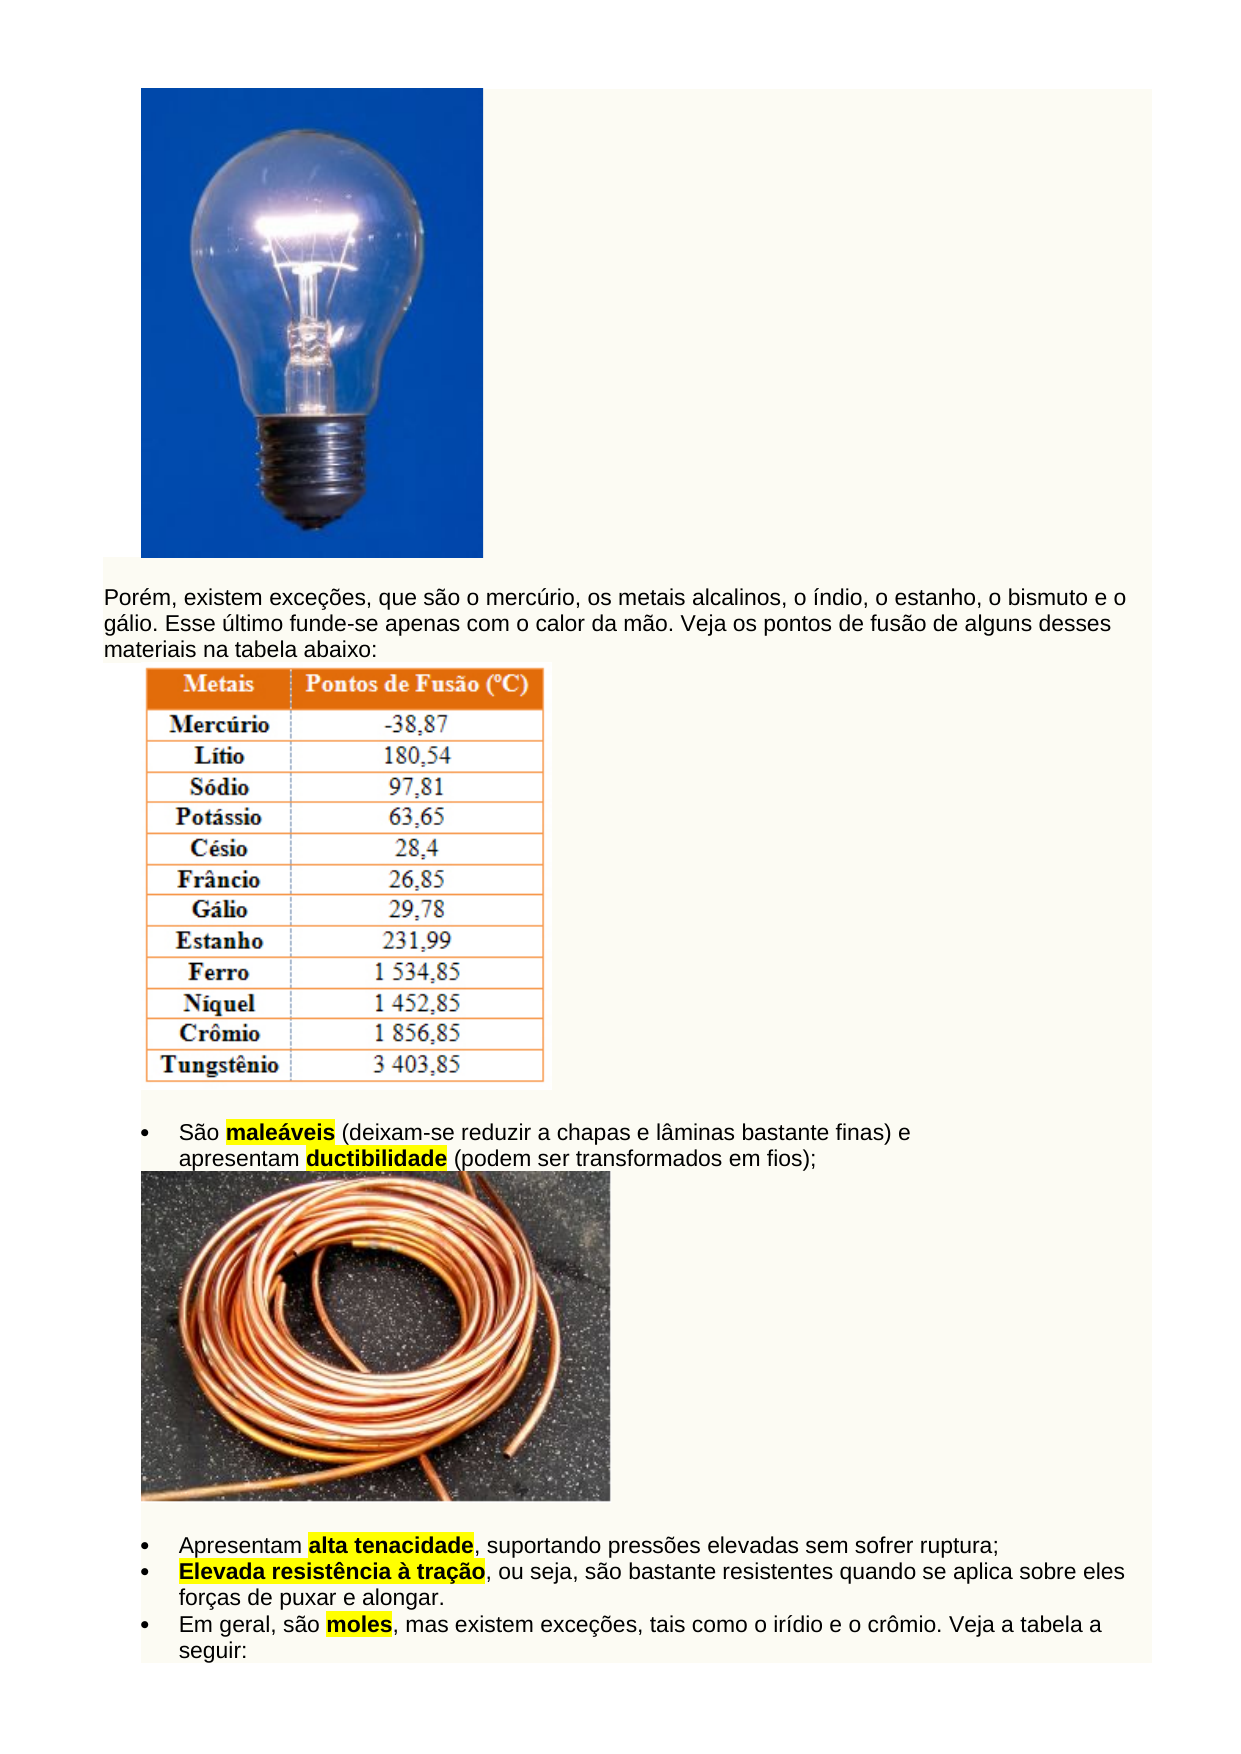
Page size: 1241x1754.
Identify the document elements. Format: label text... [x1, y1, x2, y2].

picture [141, 662, 552, 1090]
list Elevada resistência à tração, ou seja, são bastante resistentes quando se aplica sobre eles forças de puxar e alongar. [141, 1558, 1152, 1611]
text Porém, existem exceções, que são o mercúrio, os metais alcalinos, o índio, o estanho, o bismuto e o gálio. Esse último funde-se apenas com o calor da mão. Veja os pontos de fusão de alguns desses materiais na tabela abaixo: [103, 584, 1152, 663]
list Em geral, são moles, mas existem exceções, tais como o irídio e o crômio. Veja a tabela a seguir: [141, 1611, 1152, 1663]
list São maleáveis (deixam-se reduzir a chapas e lâminas bastante finas) e apresentam ductibilidade (podem ser transformados em fios); [141, 1118, 1152, 1171]
picture [141, 88, 484, 558]
list Apresentam alta tenacidade, suportando pressões elevadas sem sofrer ruptura; [474, 1532, 1152, 1558]
picture [141, 1171, 612, 1503]
